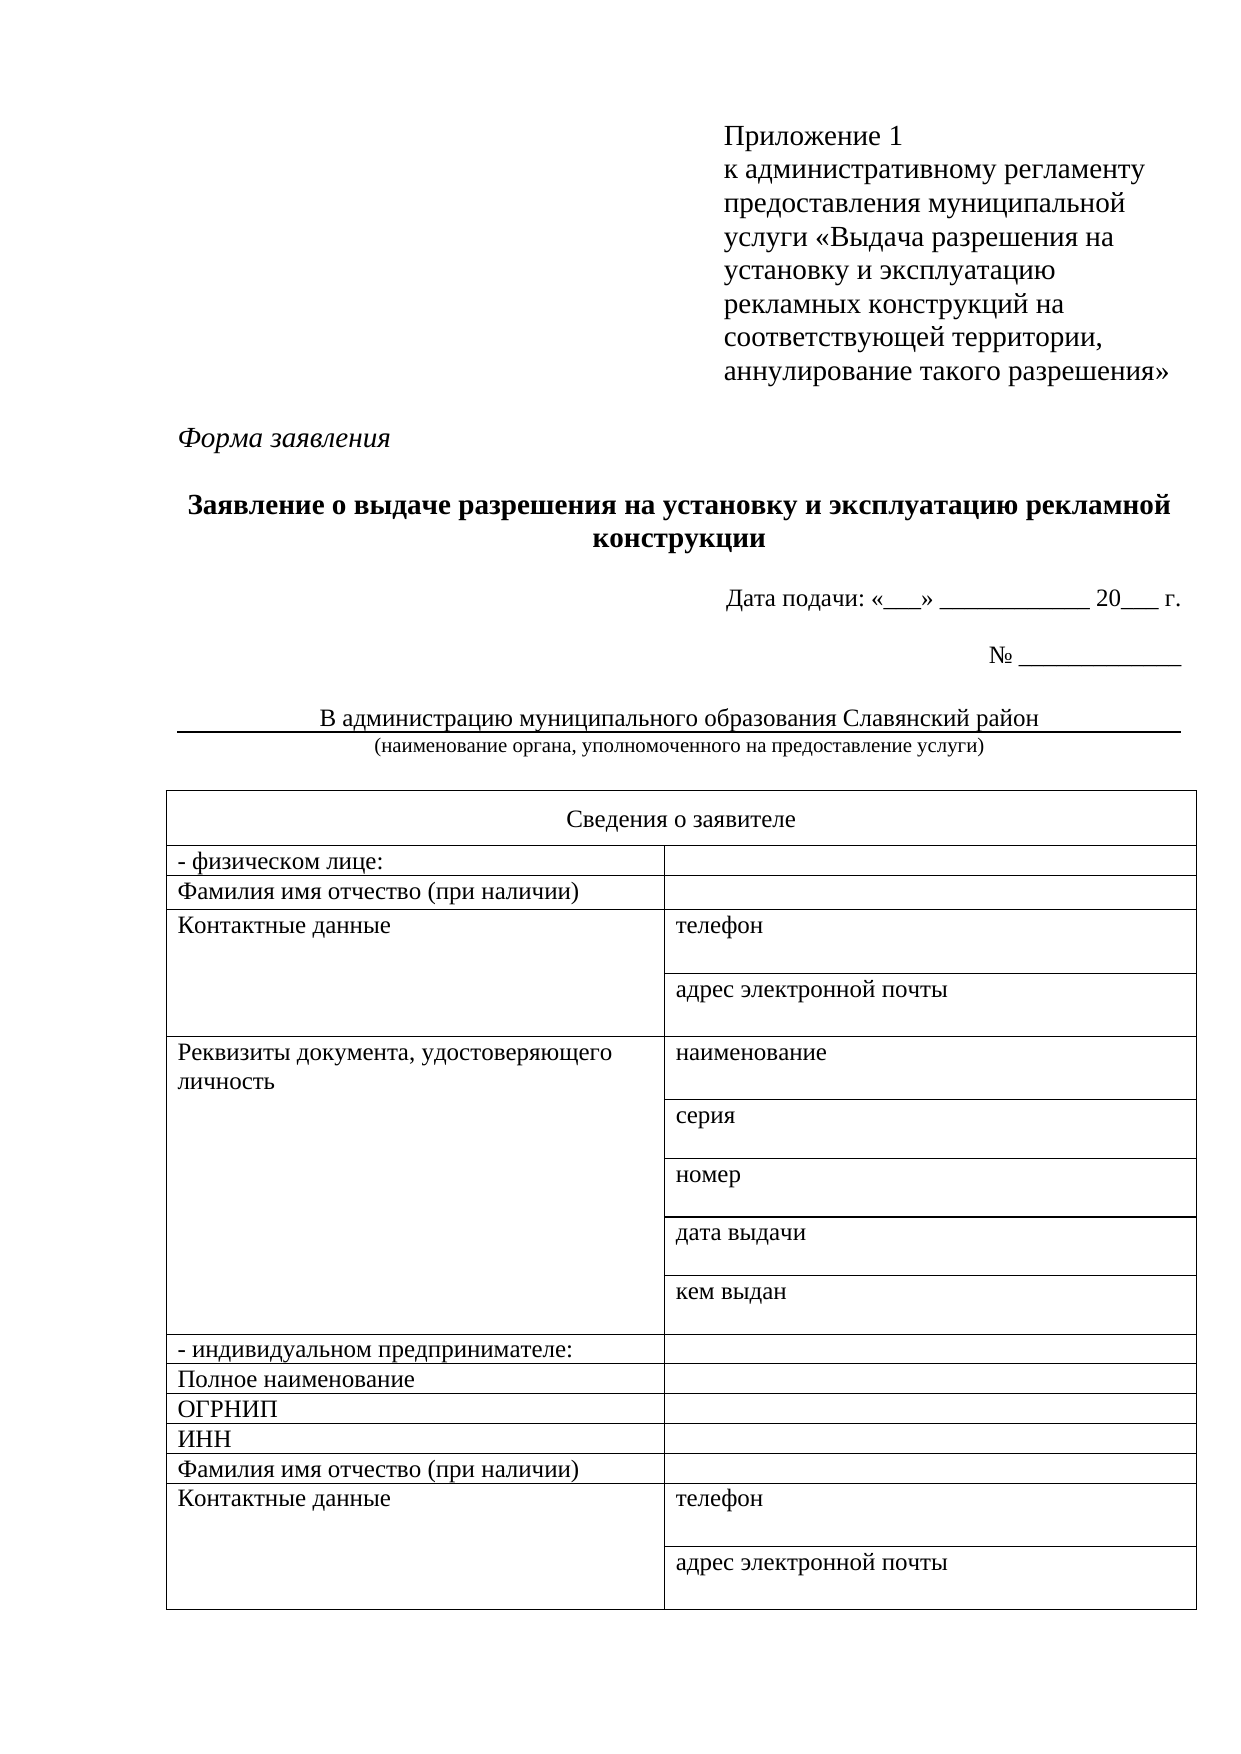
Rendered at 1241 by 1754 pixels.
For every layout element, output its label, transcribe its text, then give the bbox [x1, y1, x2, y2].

table_cell [665, 1454, 1196, 1482]
text № _____________ [177, 640, 1181, 669]
text Приложение 1 [723, 118, 1181, 152]
table_cell серия [665, 1100, 1196, 1158]
table_cell [665, 846, 1196, 875]
table_cell Полное наименование [167, 1364, 664, 1393]
text Форма заявления [177, 420, 1181, 453]
table_cell телефон [665, 910, 1196, 973]
table_cell [665, 1364, 1196, 1393]
table_cell [665, 1424, 1196, 1453]
table_cell ИНН [167, 1424, 664, 1453]
table_cell номер [665, 1159, 1196, 1216]
table_cell адрес электронной почты [665, 1547, 1196, 1609]
table_cell [665, 1335, 1196, 1363]
table_cell адрес электронной почты [665, 974, 1196, 1036]
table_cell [167, 1037, 664, 1333]
table_header В администрацию муниципального образования Славянский район [177, 703, 1181, 731]
table_cell кем выдан [665, 1276, 1196, 1333]
table_cell - индивидуальном предпринимателе: [167, 1335, 664, 1363]
table_cell Контактные данные [167, 1484, 664, 1609]
table_cell ОГРНИП [167, 1394, 664, 1423]
table_cell [665, 1394, 1196, 1423]
table_cell - физическом лице: [167, 846, 664, 875]
table_cell Контактные данные [167, 910, 664, 1036]
table_cell наименование [665, 1037, 1196, 1099]
text Заявление о выдаче разрешения на установку и эксплуатацию рекламной конструкции [177, 487, 1181, 554]
table_cell дата выдачи [665, 1218, 1196, 1275]
table_cell Фамилия имя отчество (при наличии) [167, 1454, 664, 1482]
table_cell Фамилия имя отчество (при наличии) [167, 876, 664, 909]
text к административному регламенту предоставления муниципальной услуги «Выдача разрешения на установку и эксплуатацию рекламных конструкций на соответствующей территории, аннулирование такого разрешения» [723, 152, 1181, 386]
table_cell (наименование органа, уполномоченного на предоставление услуги) [177, 733, 1181, 757]
table_header Сведения о заявителе [167, 791, 1196, 845]
table_cell телефон [665, 1484, 1196, 1546]
table_cell [665, 876, 1196, 909]
text Дата подачи: «___» ____________ 20___ г. [177, 583, 1181, 612]
